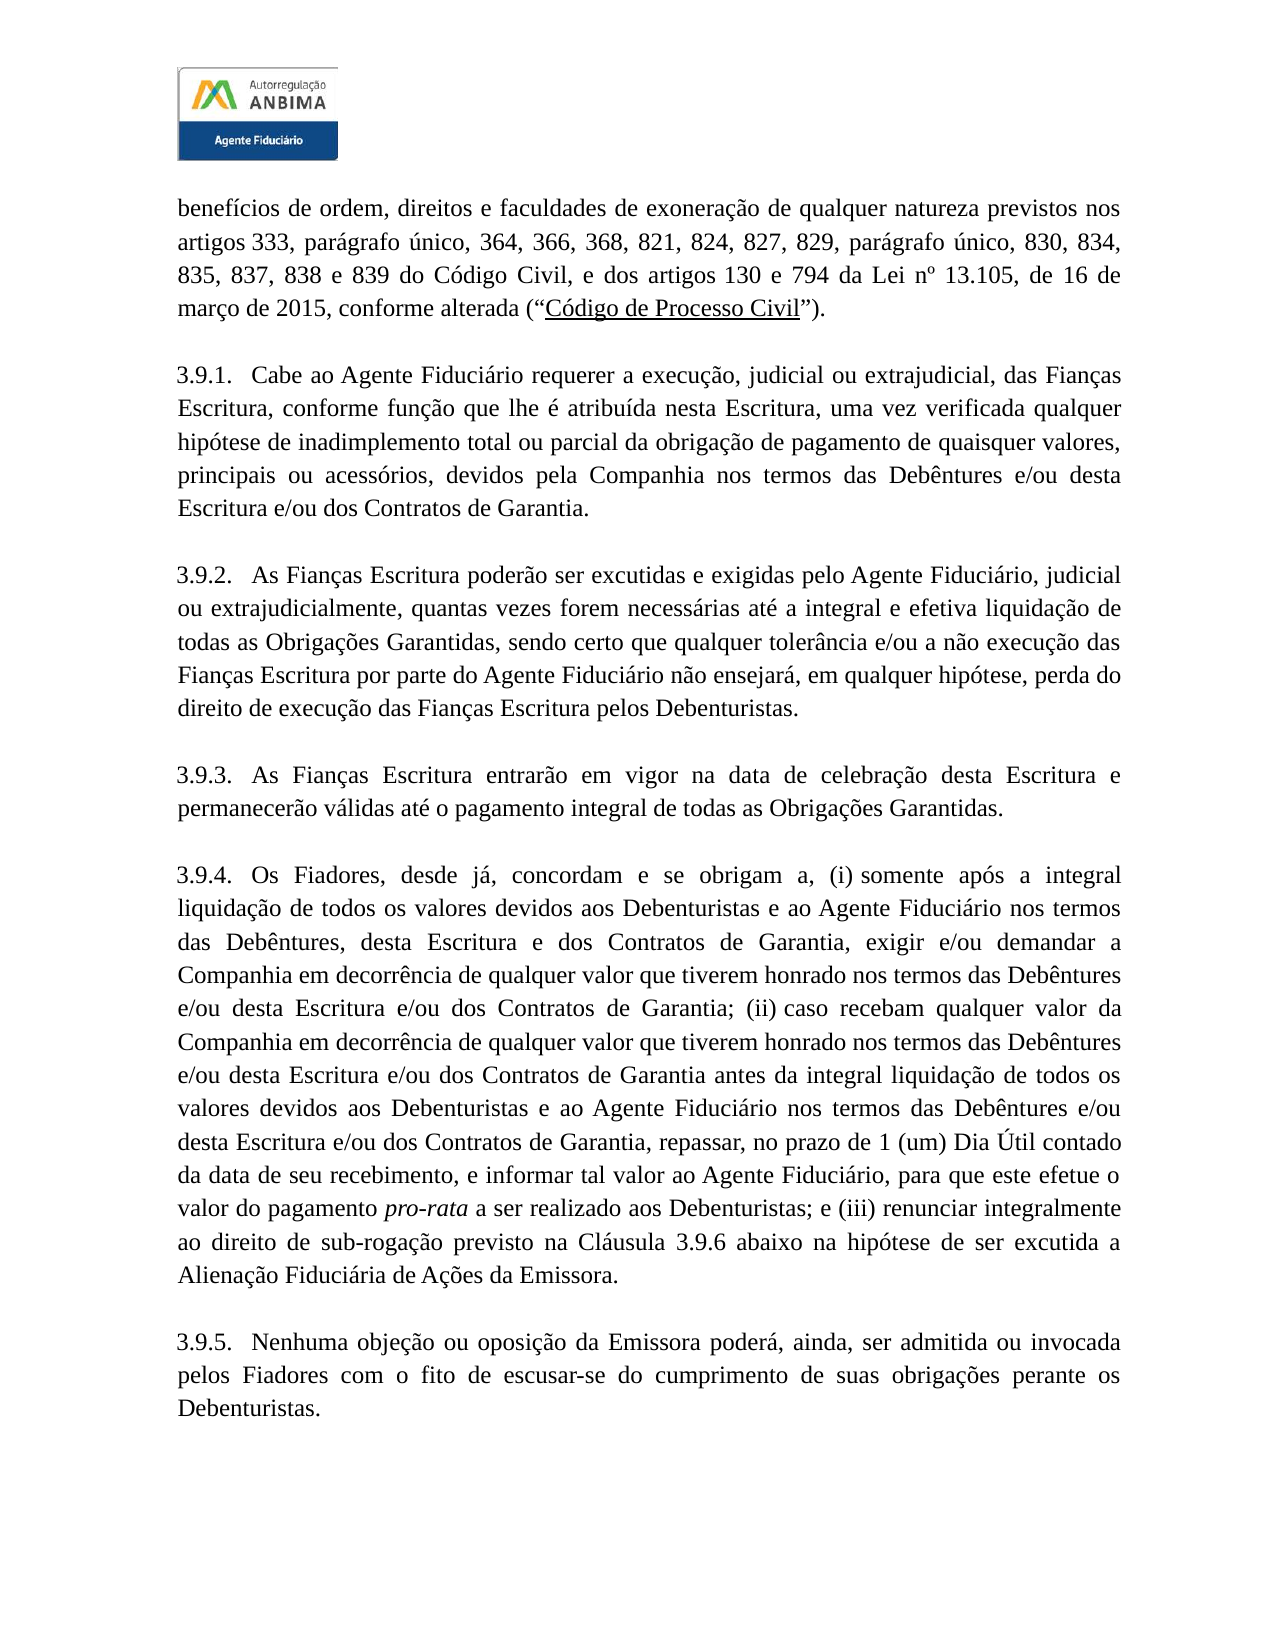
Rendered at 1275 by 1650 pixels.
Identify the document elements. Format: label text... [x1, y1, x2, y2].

picture [177, 67, 338, 161]
list Cabe ao Agente Fiduciário requerer a execução, judicial ou extrajudicial, das Fianças Escritura, conforme função que lhe é atribuída nesta Escritura, uma vez verificada qualquer hipótese de inadimplemento total ou parcial da obrigação de pagamento de quaisquer valores, principais ou acessórios, devidos pela Companhia nos termos das Debêntures e/ou desta Escritura e/ou dos Contratos de Garantia. [176, 357, 1122, 523]
list Nenhuma objeção ou oposição da Emissora poderá, ainda, ser admitida ou invocada pelos Fiadores com o fito de escusar-se do cumprimento de suas obrigações perante os Debenturistas. [176, 1323, 1122, 1423]
list As Fianças Escritura poderão ser excutidas e exigidas pelo Agente Fiduciário, judicial ou extrajudicialmente, quantas vezes forem necessárias até a integral e efetiva liquidação de todas as Obrigações Garantidas, sendo certo que qualquer tolerância e/ou a não execução das Fianças Escritura por parte do Agente Fiduciário não ensejará, em qualquer hipótese, perda do direito de execução das Fianças Escritura pelos Debenturistas. [176, 557, 1122, 723]
list Os Fiadores, desde já, concordam e se obrigam a, (i) somente após a integral liquidação de todos os valores devidos aos Debenturistas e ao Agente Fiduciário nos termos das Debêntures, desta Escritura e dos Contratos de Garantia, exigir e/ou demandar a Companhia em decorrência de qualquer valor que tiverem honrado nos termos das Debêntures e/ou desta Escritura e/ou dos Contratos de Garantia; (ii) caso recebam qualquer valor da Companhia em decorrência de qualquer valor que tiverem honrado nos termos das Debêntures e/ou desta Escritura e/ou dos Contratos de Garantia antes da integral liquidação de todos os valores devidos aos Debenturistas e ao Agente Fiduciário nos termos das Debêntures e/ou desta Escritura e/ou dos Contratos de Garantia, repassar, no prazo de 1 (um) Dia Útil contado da data de seu recebimento, e informar tal valor ao Agente Fiduciário, para que este efetue o valor do pagamento pro-rata a ser realizado aos Debenturistas; e (iii) renunciar integralmente ao direito de sub-rogação previsto na Cláusula 3.9.6 abaixo na hipótese de ser excutida a Alienação Fiduciária de Ações da Emissora. [176, 857, 1122, 1290]
list As Fianças Escritura entrarão em vigor na data de celebração desta Escritura e permanecerão válidas até o pagamento integral de todas as Obrigações Garantidas. [176, 757, 1122, 823]
